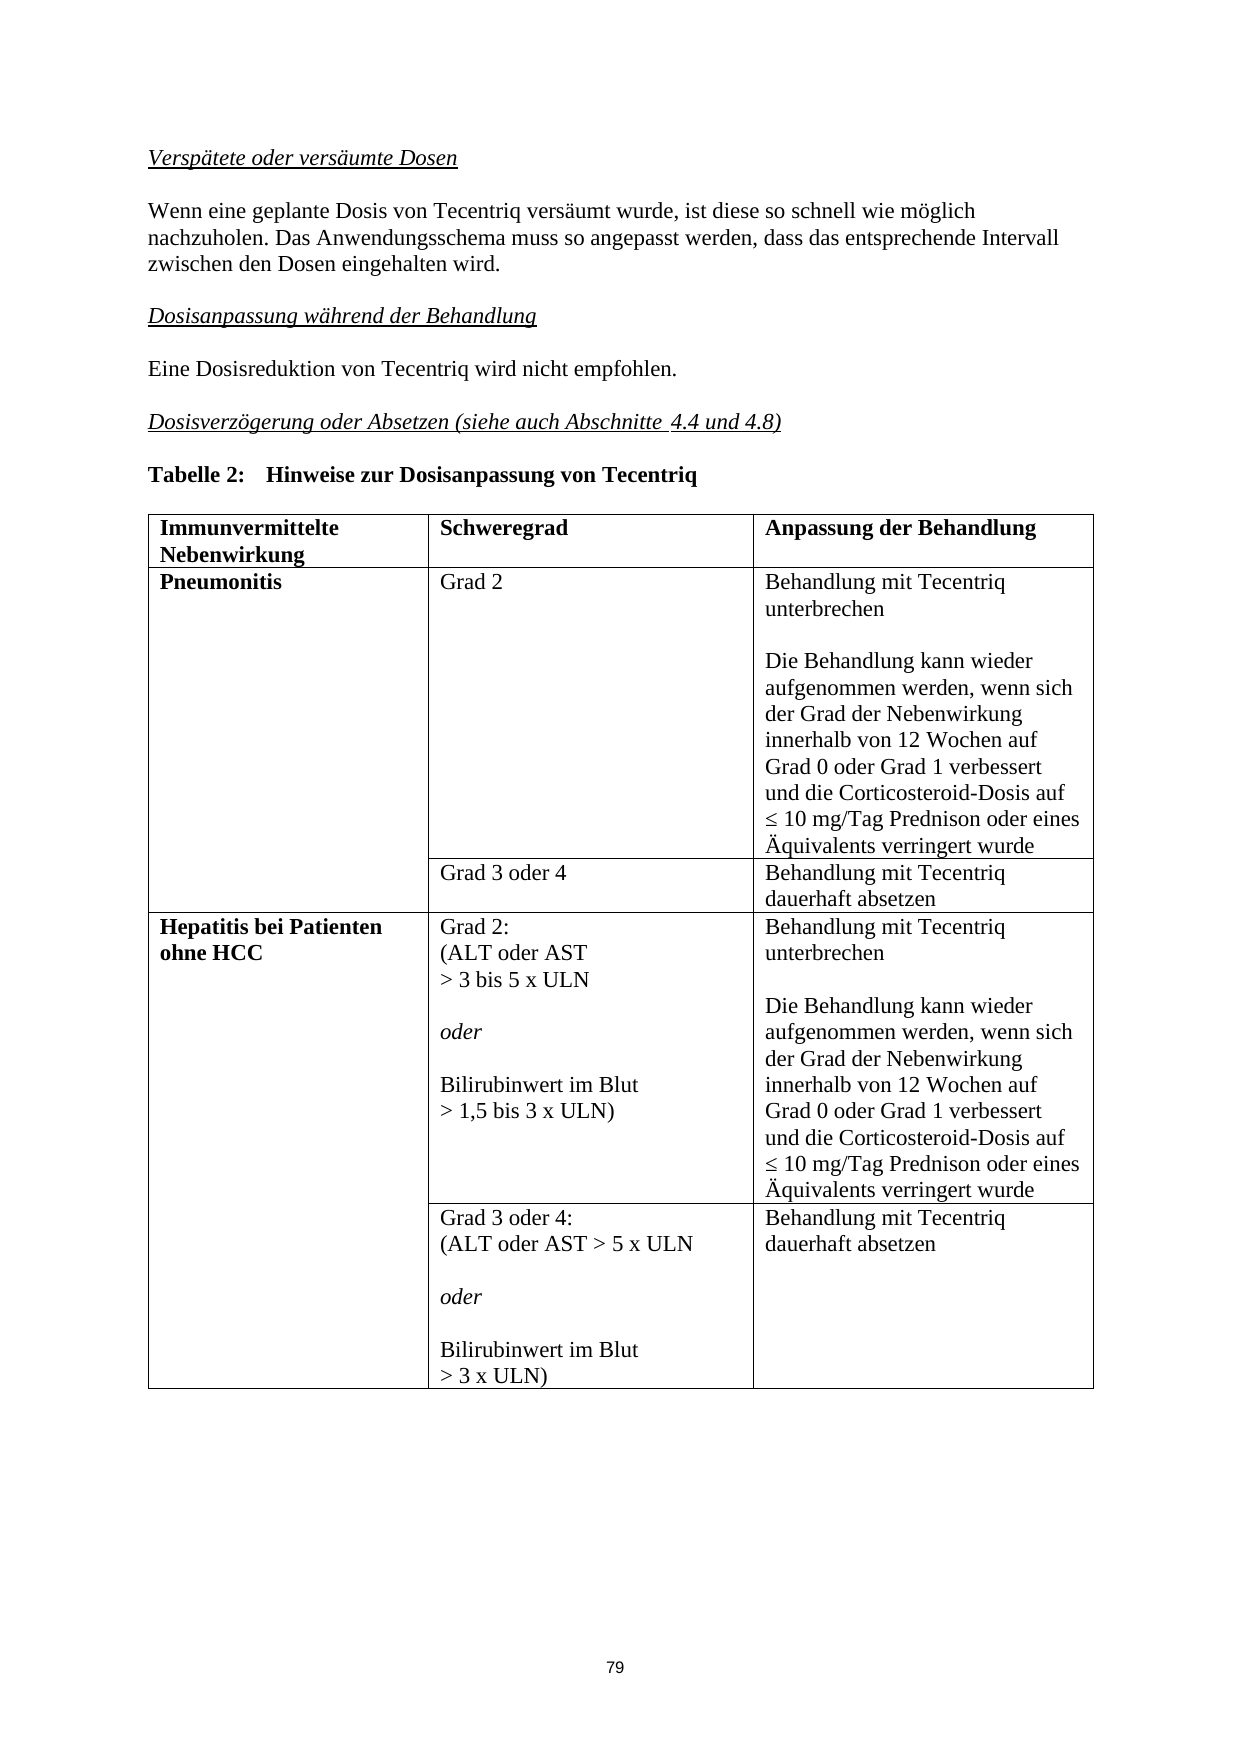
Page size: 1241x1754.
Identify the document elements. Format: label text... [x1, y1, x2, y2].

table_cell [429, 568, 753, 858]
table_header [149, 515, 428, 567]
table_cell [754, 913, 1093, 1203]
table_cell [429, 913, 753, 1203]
text Wenn eine geplante Dosis von Tecentriq versäumt wurde, ist diese so schnell wie möglich nachzuholen. Das Anwendungsschema muss so angepasst werden, dass das entsprechende Intervall zwischen den Dosen eingehalten wird. [148, 197, 1092, 276]
text Eine Dosisreduktion von Tecentriq wird nicht empfohlen. [148, 355, 1092, 382]
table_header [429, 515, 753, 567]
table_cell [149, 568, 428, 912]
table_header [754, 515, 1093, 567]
text Verspätete oder versäumte Dosen [148, 144, 1092, 171]
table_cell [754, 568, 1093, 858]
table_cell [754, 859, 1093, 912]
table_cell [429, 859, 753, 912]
text Dosisanpassung während der Behandlung [148, 303, 1092, 329]
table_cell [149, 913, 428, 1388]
text Dosisverzögerung oder Absetzen (siehe auch Abschnitte 4.4 und 4.8) [148, 408, 1092, 434]
text Tabelle 2: Hinweise zur Dosisanpassung von Tecentriq [148, 461, 1092, 487]
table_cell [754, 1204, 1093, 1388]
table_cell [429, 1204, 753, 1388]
